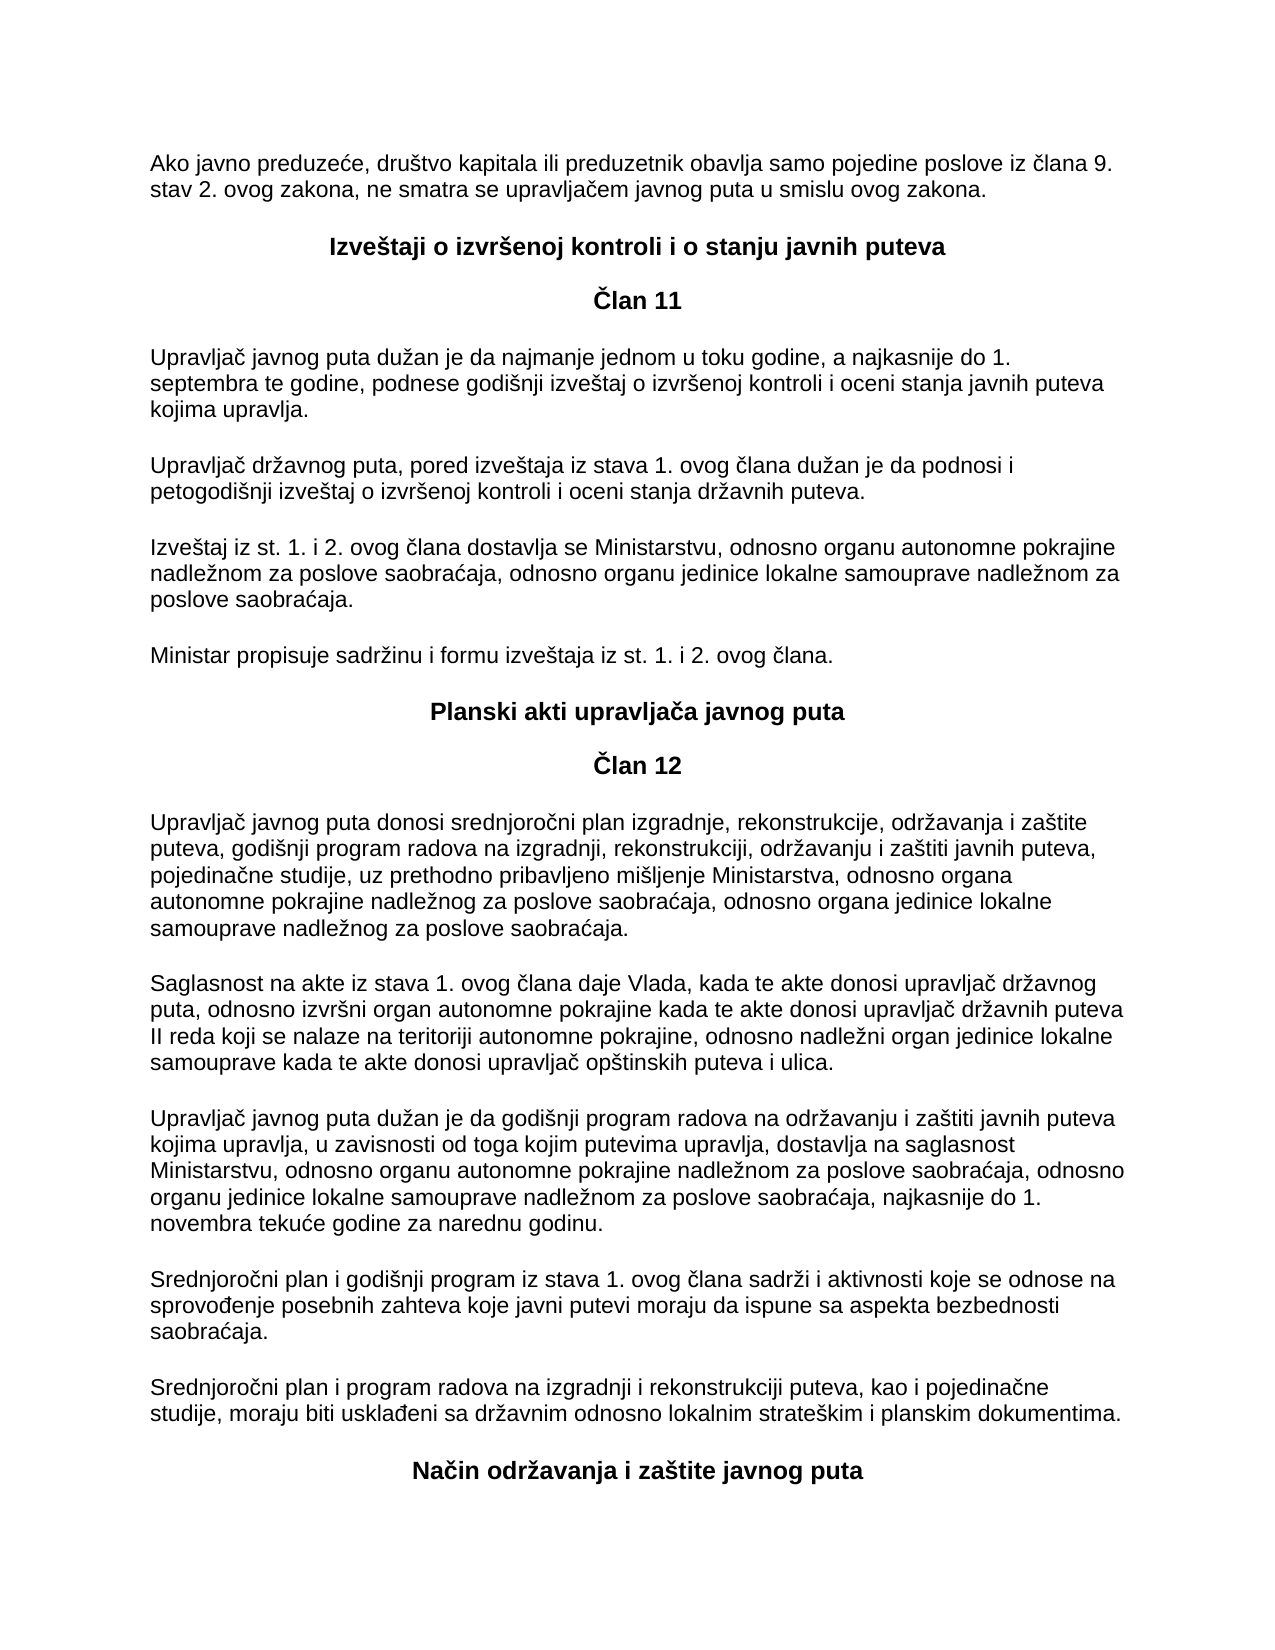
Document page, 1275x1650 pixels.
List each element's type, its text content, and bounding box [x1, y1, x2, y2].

text Upravljač državnog puta, pored izveštaja iz stava 1. ovog člana dužan je da podnosi i petogodišnji izveštaj o izvršenoj kontroli i oceni stanja državnih puteva. [150, 452, 1125, 504]
text Planski akti upravljača javnog puta [150, 697, 1125, 726]
text Upravljač javnog puta donosi srednjoročni plan izgradnje, rekonstrukcije, održavanja i zaštite puteva, godišnji program radova na izgradnji, rekonstrukciji, održavanju i zaštiti javnih puteva, pojedinačne studije, uz prethodno pribavljeno mišljenje Ministarstva, odnosno organa autonomne pokrajine nadležnog za poslove saobraćaja, odnosno organa jedinice lokalne samouprave nadležnog za poslove saobraćaja. [150, 809, 1125, 941]
text Član 11 [150, 286, 1125, 314]
text Ministar propisuje sadržinu i formu izveštaja iz st. 1. i 2. ovog člana. [150, 642, 1125, 668]
text Izveštaj iz st. 1. i 2. ovog člana dostavlja se Ministarstvu, odnosno organu autonomne pokrajine nadležnom za poslove saobraćaja, odnosno organu jedinice lokalne samouprave nadležnom za poslove saobraćaja. [150, 534, 1125, 613]
text Srednjoročni plan i program radova na izgradnji i rekonstrukciji puteva, kao i pojedinačne studije, moraju biti usklađeni sa državnim odnosno lokalnim strateškim i planskim dokumentima. [150, 1374, 1125, 1426]
text Saglasnost na akte iz stava 1. ovog člana daje Vlada, kada te akte donosi upravljač državnog puta, odnosno izvršni organ autonomne pokrajine kada te akte donosi upravljač državnih puteva II reda koji se nalaze na teritoriji autonomne pokrajine, odnosno nadležni organ jedinice lokalne samouprave kada te akte donosi upravljač opštinskih puteva i ulica. [150, 970, 1125, 1075]
text Srednjoročni plan i godišnji program iz stava 1. ovog člana sadrži i aktivnosti koje se odnose na sprovođenje posebnih zahteva koje javni putevi moraju da ispune sa aspekta bezbednosti saobraćaja. [150, 1266, 1125, 1344]
text Način održavanja i zaštite javnog puta [150, 1456, 1125, 1484]
text Član 12 [150, 751, 1125, 780]
text Izveštaji o izvršenoj kontroli i o stanju javnih puteva [150, 232, 1125, 261]
text Upravljač javnog puta dužan je da godišnji program radova na održavanju i zaštiti javnih puteva kojima upravlja, u zavisnosti od toga kojim putevima upravlja, dostavlja na saglasnost Ministarstvu, odnosno organu autonomne pokrajine nadležnom za poslove saobraćaja, odnosno organu jedinice lokalne samouprave nadležnom za poslove saobraćaja, najkasnije do 1. novembra tekuće godine za narednu godinu. [150, 1104, 1125, 1236]
text Ako javno preduzeće, društvo kapitala ili preduzetnik obavlja samo pojedine poslove iz člana 9. stav 2. ovog zakona, ne smatra se upravljačem javnog puta u smislu ovog zakona. [150, 150, 1125, 203]
text Upravljač javnog puta dužan je da najmanje jednom u toku godine, a najkasnije do 1. septembra te godine, podnese godišnji izveštaj o izvršenoj kontroli i oceni stanja javnih puteva kojima upravlja. [150, 343, 1125, 423]
